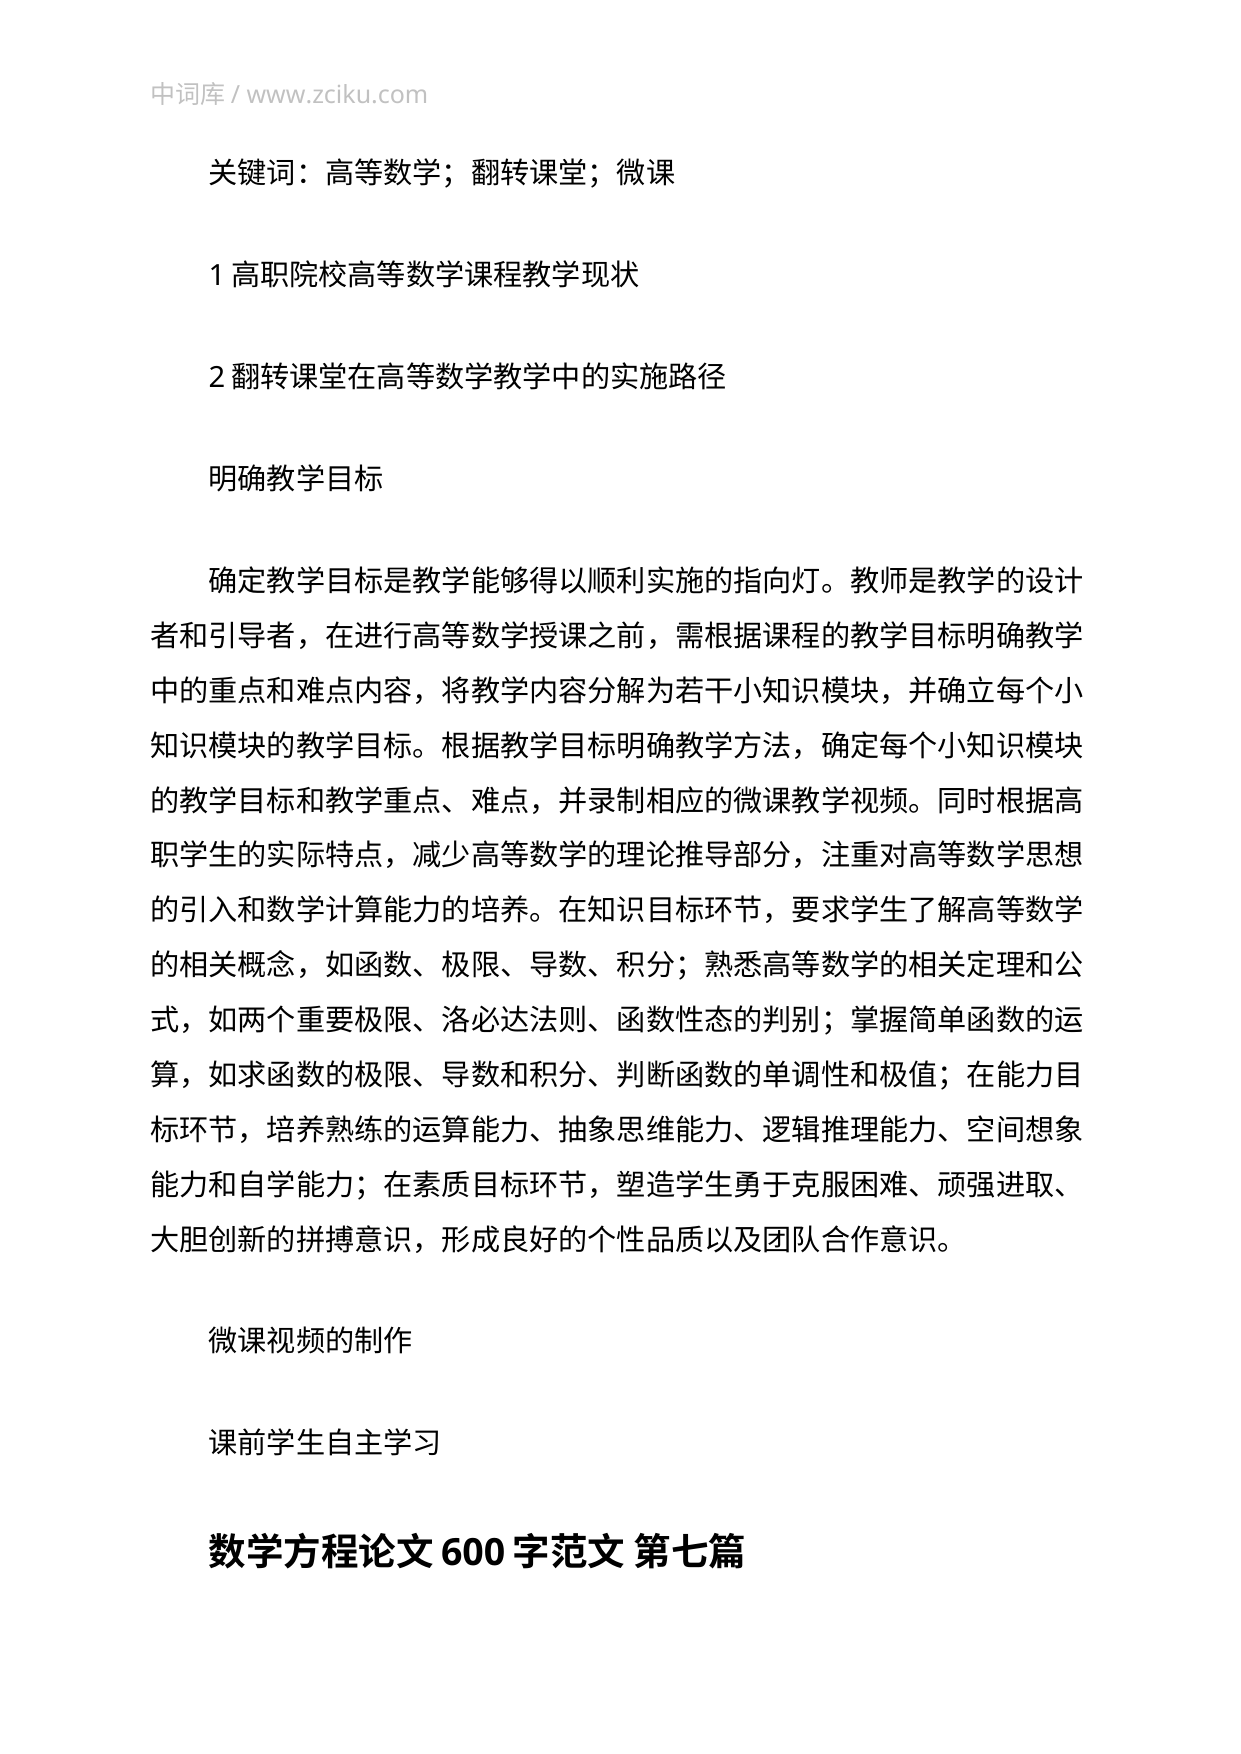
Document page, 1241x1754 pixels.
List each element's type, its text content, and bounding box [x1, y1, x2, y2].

text 微课视频的制作 [150, 1318, 1090, 1360]
text 明确教学目标 [150, 456, 1090, 498]
text 1高职院校高等数学课程教学现状 [150, 252, 1090, 294]
text 2翻转课堂在高等数学教学中的实施路径 [150, 354, 1090, 396]
text 确定教学目标是教学能够得以顺利实施的指向灯。教师是教学的设计者和引导者，在进行高等数学授课之前，需根据课程的教学目标明确教学中的重点和难点内容，将教学内容分解为若干小知识模块，并确立每个小知识模块的教学目标。根据教学目标明确教学方法，确定每个小知识模块的教学目标和教学重点、难点，并录制相应的微课教学视频。同时根据高职学生的实际特点，减少高等数学的理论推导部分，注重对高等数学思想的引入和数学计算能力的培养。在知识目标环节，要求学生了解高等数学的相关概念，如函数、极限、导数、积分；熟悉高等数学的相关定理和公式，如两个重要极限、洛必达法则、函数性态的判别；掌握简单函数的运算，如求函数的极限、导数和积分、判断函数的单调性和极值；在能力目标环节，培养熟练的运算能力、抽象思维能力、逻辑推理能力、空间想象能力和自学能力；在素质目标环节，塑造学生勇于克服困难、顽强进取、大胆创新的拼搏意识，形成良好的个性品质以及团队合作意识。 [150, 557, 1090, 1258]
text 课前学生自主学习 [150, 1420, 1090, 1462]
text 关键词：高等数学；翻转课堂；微课 [150, 150, 1090, 192]
text 数学方程论文600字范文 第七篇 [150, 1522, 1090, 1576]
